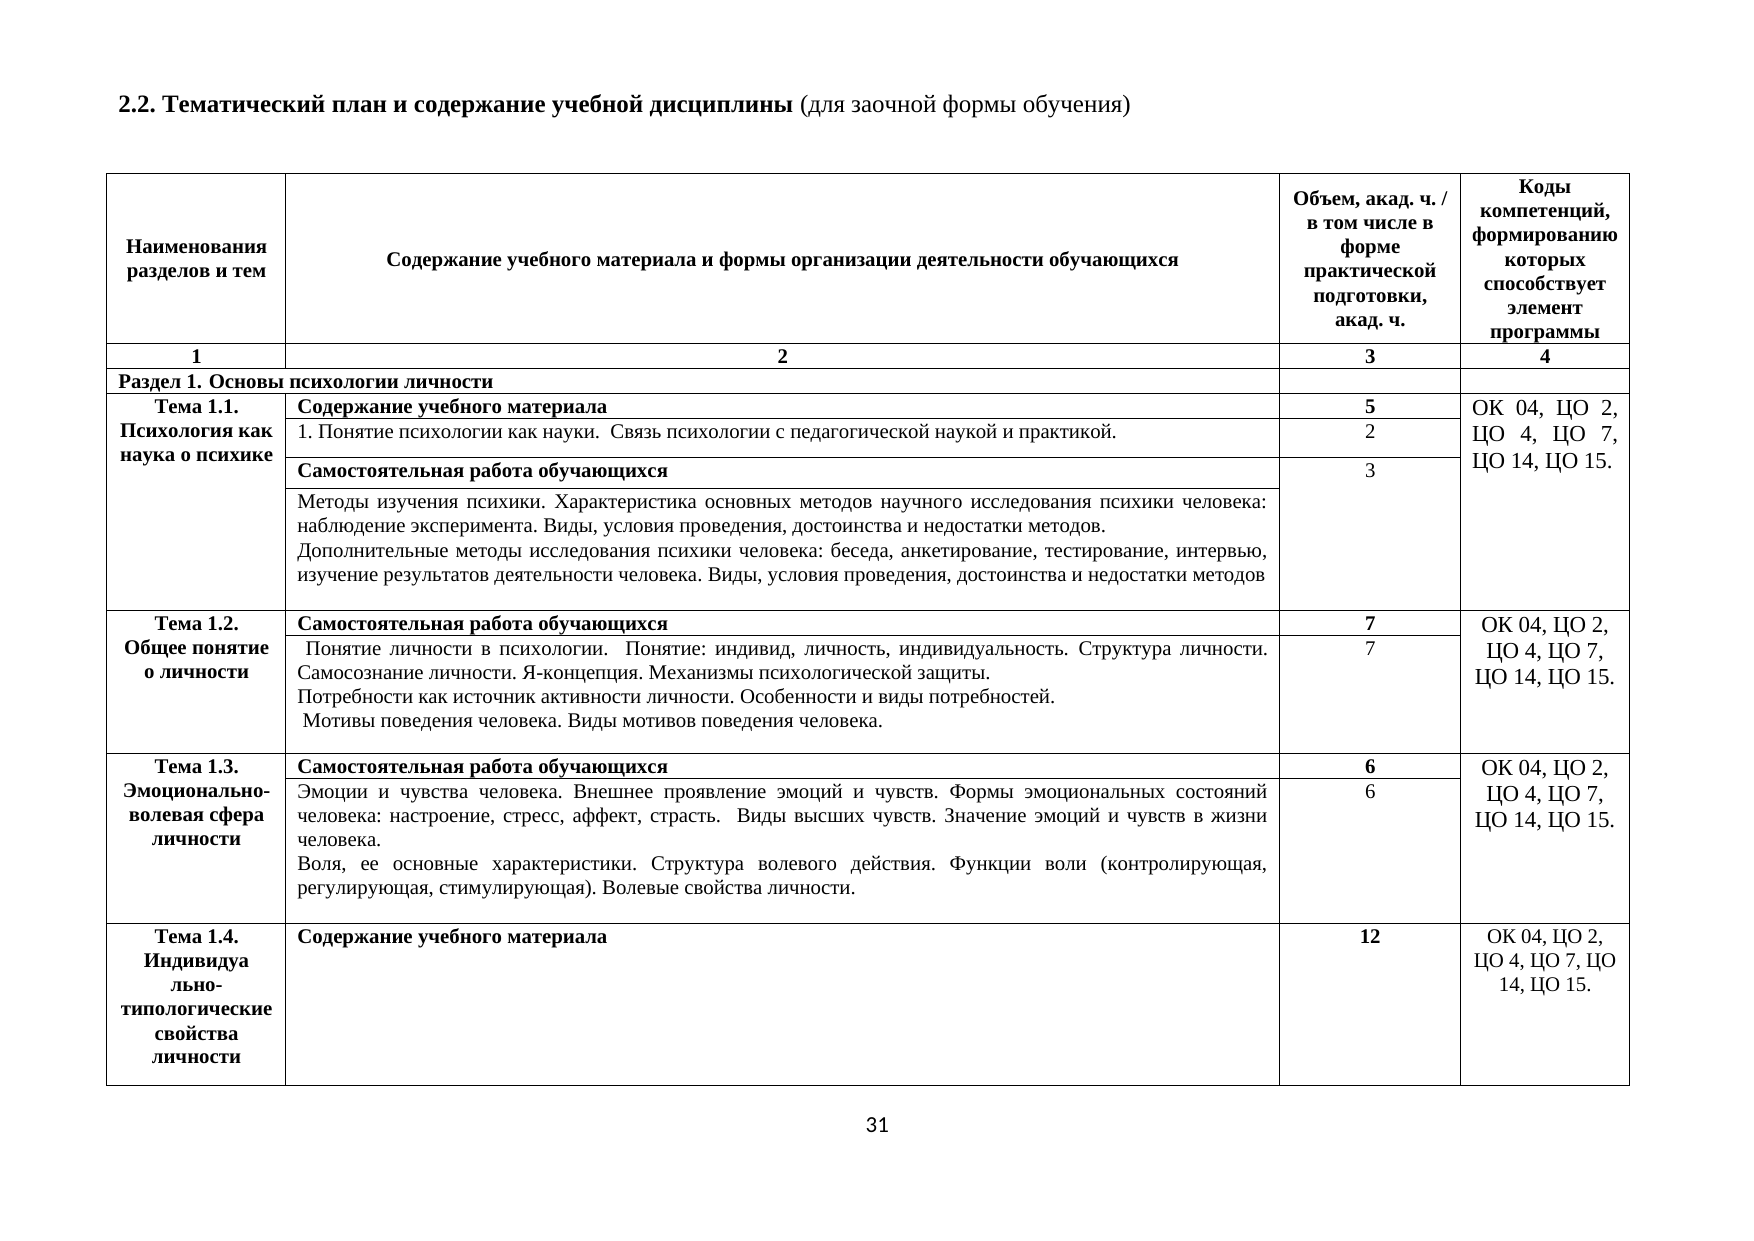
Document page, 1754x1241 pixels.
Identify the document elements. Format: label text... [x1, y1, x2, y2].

table_cell ОК 04, ЦО 2, ЦО 4, ЦО 7, ЦО 14, ЦО 15. [1461, 611, 1629, 753]
table_cell 2 [286, 344, 1279, 368]
table_cell Самостоятельная работа обучающихся [286, 754, 1279, 778]
table_cell 6 [1280, 754, 1460, 778]
table_cell 12 [1280, 924, 1460, 1084]
table_cell Содержание учебного материала [286, 924, 1279, 1084]
table_cell Понятие личности в психологии. Понятие: индивид, личность, индивидуальность. Структура личности. Самосознание личности. Я-концепция. Механизмы психологической защиты. Потребности как источник активности личности. Особенности и виды потребностей. Мотивы поведения человека. Виды мотивов поведения человека. [286, 636, 1279, 753]
table_cell 1 [107, 344, 285, 368]
table_cell Эмоции и чувства человека. Внешнее проявление эмоций и чувств. Формы эмоциональных состояний человека: настроение, стресс, аффект, страсть. Виды высших чувств. Значение эмоций и чувств в жизни человека. Воля, ее основные характеристики. Структура волевого действия. Функции воли (контролирующая, регулирующая, стимулирующая). Волевые свойства личности. [286, 779, 1279, 923]
table_cell ОК 04, ЦО 2, ЦО 4, ЦО 7, ЦО 14, ЦО 15. [1461, 394, 1629, 610]
table_cell 3 [1280, 458, 1460, 610]
table_cell Содержание учебного материала [286, 394, 1279, 418]
table_cell 6 [1280, 779, 1460, 923]
table_cell Тема 1.3. Эмоционально-волевая сфера личности [107, 754, 285, 923]
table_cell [1461, 924, 1629, 1084]
table_cell Самостоятельная работа обучающихся [286, 611, 1279, 635]
table_cell Тема 1.1. Психология как наука о психике [107, 394, 285, 610]
table_cell Тема 1.2. Общее понятие о личности [107, 611, 285, 753]
table_header Содержание учебного материала и формы организации деятельности обучающихся [286, 174, 1279, 343]
text 2.2. Тематический план и содержание учебной дисциплины (для заочной формы обучения) [118, 89, 1636, 117]
table_cell 5 [1280, 394, 1460, 418]
table_header Коды компетенций, формированию которых способствует элемент программы [1461, 174, 1629, 343]
table_header Объем, акад. ч. / в том числе в форме практической подготовки, акад. ч. [1280, 174, 1460, 343]
table_cell 4 [1461, 344, 1629, 368]
table_cell Самостоятельная работа обучающихся [286, 458, 1279, 488]
table_cell 1. Понятие психологии как науки. Связь психологии с педагогической наукой и практикой. [286, 419, 1279, 457]
table_cell [1461, 369, 1629, 393]
table_cell 7 [1280, 636, 1460, 753]
table_cell Методы изучения психики. Характеристика основных методов научного исследования психики человека: наблюдение эксперимента. Виды, условия проведения, достоинства и недостатки методов. Дополнительные методы исследования психики человека: беседа, анкетирование, тестирование, интервью, изучение результатов деятельности человека. Виды, условия проведения, достоинства и недостатки методов [286, 489, 1279, 610]
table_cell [107, 924, 285, 1084]
table_cell 2 [1280, 419, 1460, 457]
table_cell 7 [1280, 611, 1460, 635]
table_cell ОК 04, ЦО 2, ЦО 4, ЦО 7, ЦО 14, ЦО 15. [1461, 754, 1629, 923]
table_header Наименования разделов и тем [107, 174, 285, 343]
table_cell [1280, 369, 1460, 393]
table_cell Раздел 1. Основы психологии личности [107, 369, 1279, 393]
table_cell 3 [1280, 344, 1460, 368]
